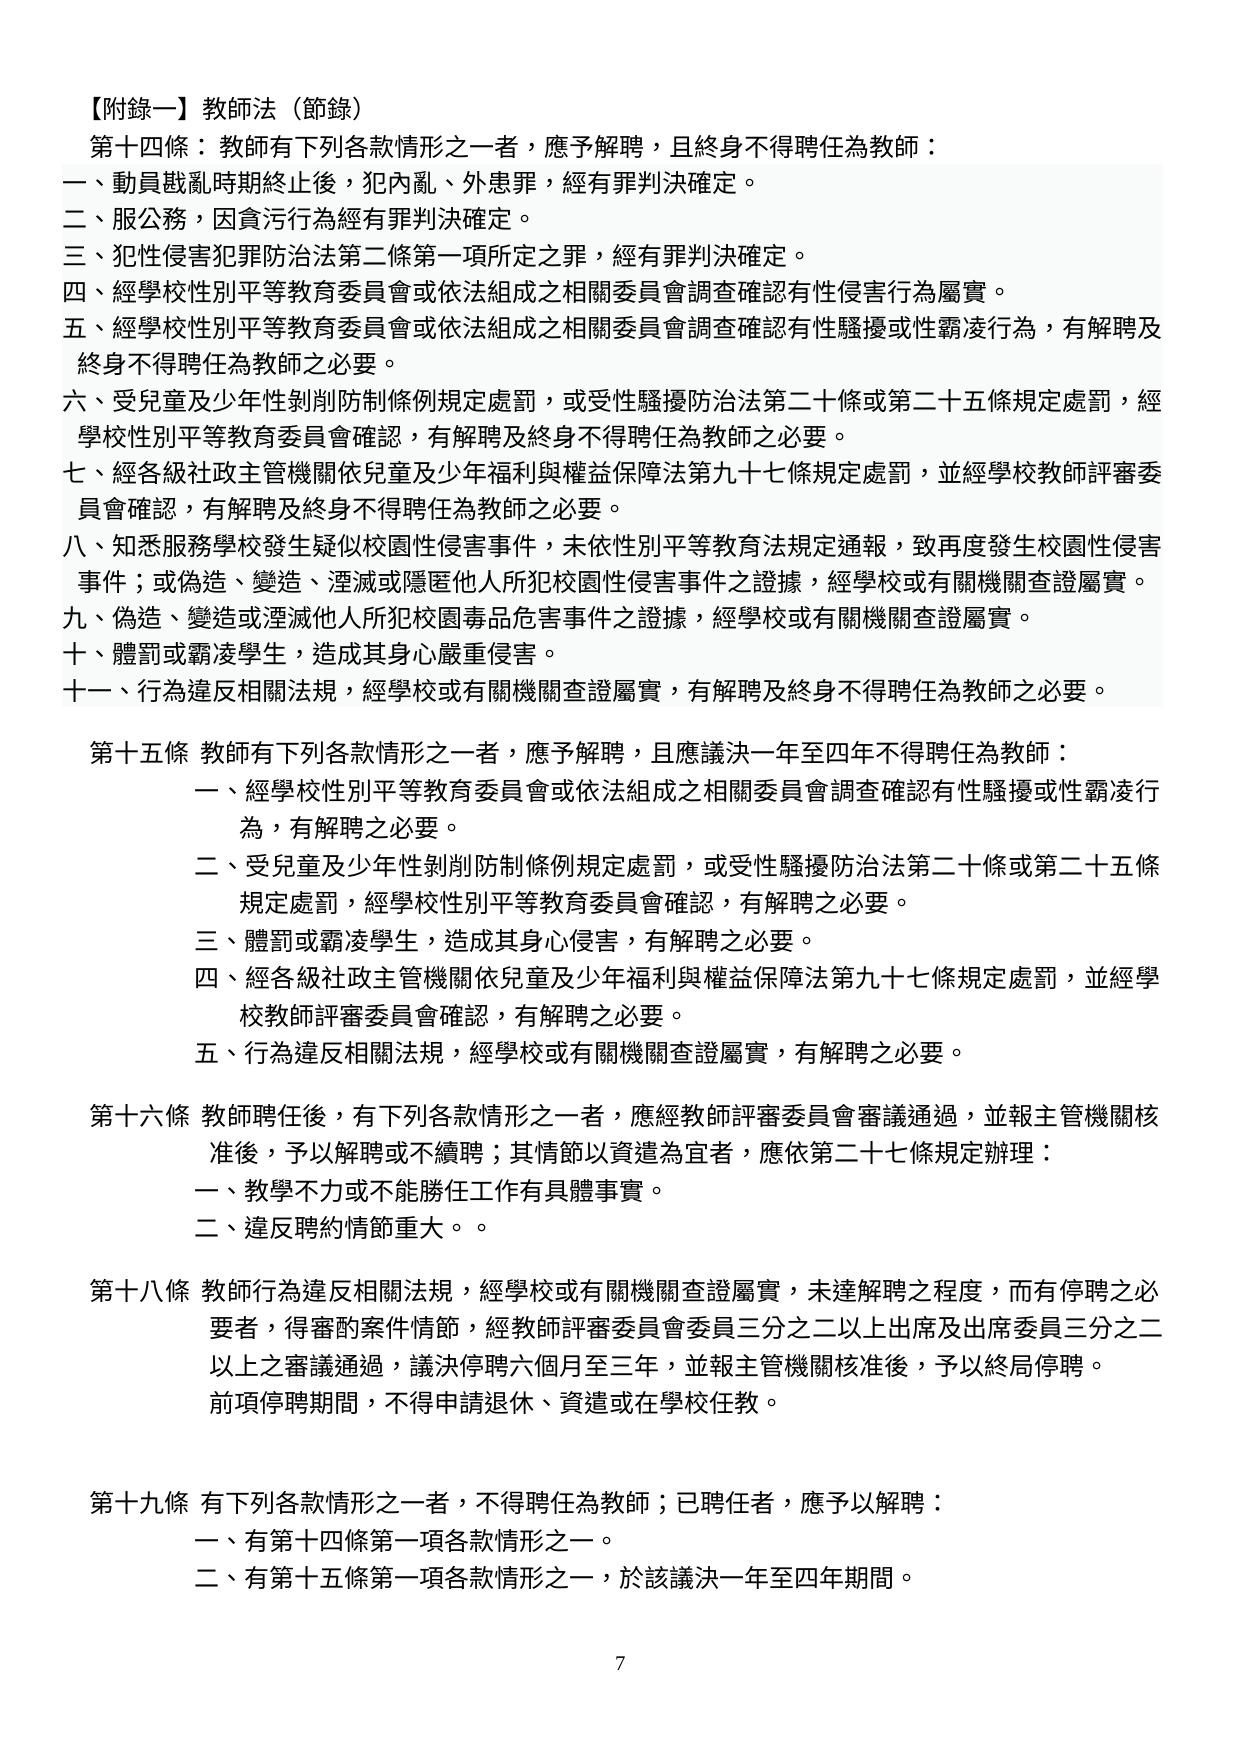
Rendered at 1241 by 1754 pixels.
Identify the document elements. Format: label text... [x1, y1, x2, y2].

text 一、經學校性別平等教育委員會或依法組成之相關委員會調查確認有性騷擾或性霸凌行為，有解聘之必要。 [194, 770, 1163, 845]
text 前項停聘期間，不得申請退休、資遣或在學校任教。 [209, 1382, 1163, 1420]
text 三、體罰或霸凌學生，造成其身心侵害，有解聘之必要。 [194, 920, 1163, 957]
text 四、經學校性別平等教育委員會或依法組成之相關委員會調查確認有性侵害行為屬實。 [62, 272, 1163, 309]
text 四、經各級社政主管機關依兒童及少年福利與權益保障法第九十七條規定處罰，並經學校教師評審委員會確認，有解聘之必要。 [194, 957, 1163, 1032]
text 第十五條 教師有下列各款情形之一者，應予解聘，且應議決一年至四年不得聘任為教師： [89, 732, 1163, 770]
text 第十八條 教師行為違反相關法規，經學校或有關機關查證屬實，未達解聘之程度，而有停聘之必要者，得審酌案件情節，經教師評審委員會委員三分之二以上出席及出席委員三分之二以上之審議通過，議決停聘六個月至三年，並報主管機關核准後，予以終局停聘。 [89, 1270, 1163, 1382]
text 一、有第十四條第一項各款情形之一。 [194, 1520, 1163, 1557]
text 六、受兒童及少年性剝削防制條例規定處罰，或受性騷擾防治法第二十條或第二十五條規定處罰，經學校性別平等教育委員會確認，有解聘及終身不得聘任為教師之必要。 [62, 381, 1163, 454]
text 二、有第十五條第一項各款情形之一，於該議決一年至四年期間。 [194, 1557, 1163, 1595]
text 一、動員戡亂時期終止後，犯內亂、外患罪，經有罪判決確定。 [62, 164, 1163, 200]
text 二、受兒童及少年性剝削防制條例規定處罰，或受性騷擾防治法第二十條或第二十五條規定處罰，經學校性別平等教育委員會確認，有解聘之必要。 [194, 845, 1163, 920]
text 五、行為違反相關法規，經學校或有關機關查證屬實，有解聘之必要。 [194, 1032, 1163, 1070]
text 十、體罰或霸凌學生，造成其身心嚴重侵害。 [62, 635, 1163, 671]
text 八、知悉服務學校發生疑似校園性侵害事件，未依性別平等教育法規定通報，致再度發生校園性侵害事件；或偽造、變造、湮滅或隱匿他人所犯校園性侵害事件之證據，經學校或有關機關查證屬實。 [62, 526, 1163, 599]
text 一、教學不力或不能勝任工作有具體事實。 [194, 1170, 1163, 1207]
text 十一、行為違反相關法規，經學校或有關機關查證屬實，有解聘及終身不得聘任為教師之必要。 [62, 671, 1163, 707]
text 七、經各級社政主管機關依兒童及少年福利與權益保障法第九十七條規定處罰，並經學校教師評審委員會確認，有解聘及終身不得聘任為教師之必要。 [62, 454, 1163, 526]
text 第十四條： 教師有下列各款情形之一者，應予解聘，且終身不得聘任為教師： [89, 126, 1163, 164]
text 【附錄一】教師法（節錄） [77, 89, 1163, 126]
text 第十九條 有下列各款情形之一者，不得聘任為教師；已聘任者，應予以解聘： [89, 1482, 1163, 1520]
text 二、服公務，因貪污行為經有罪判決確定。 [62, 200, 1163, 236]
text 第十六條 教師聘任後，有下列各款情形之一者，應經教師評審委員會審議通過，並報主管機關核准後，予以解聘或不續聘；其情節以資遣為宜者，應依第二十七條規定辦理： [89, 1095, 1163, 1170]
text 三、犯性侵害犯罪防治法第二條第一項所定之罪，經有罪判決確定。 [62, 236, 1163, 272]
text 九、偽造、變造或湮滅他人所犯校園毒品危害事件之證據，經學校或有關機關查證屬實。 [62, 599, 1163, 635]
text 五、經學校性別平等教育委員會或依法組成之相關委員會調查確認有性騷擾或性霸凌行為，有解聘及終身不得聘任為教師之必要。 [62, 309, 1163, 381]
text 二、違反聘約情節重大。。 [194, 1207, 1163, 1245]
